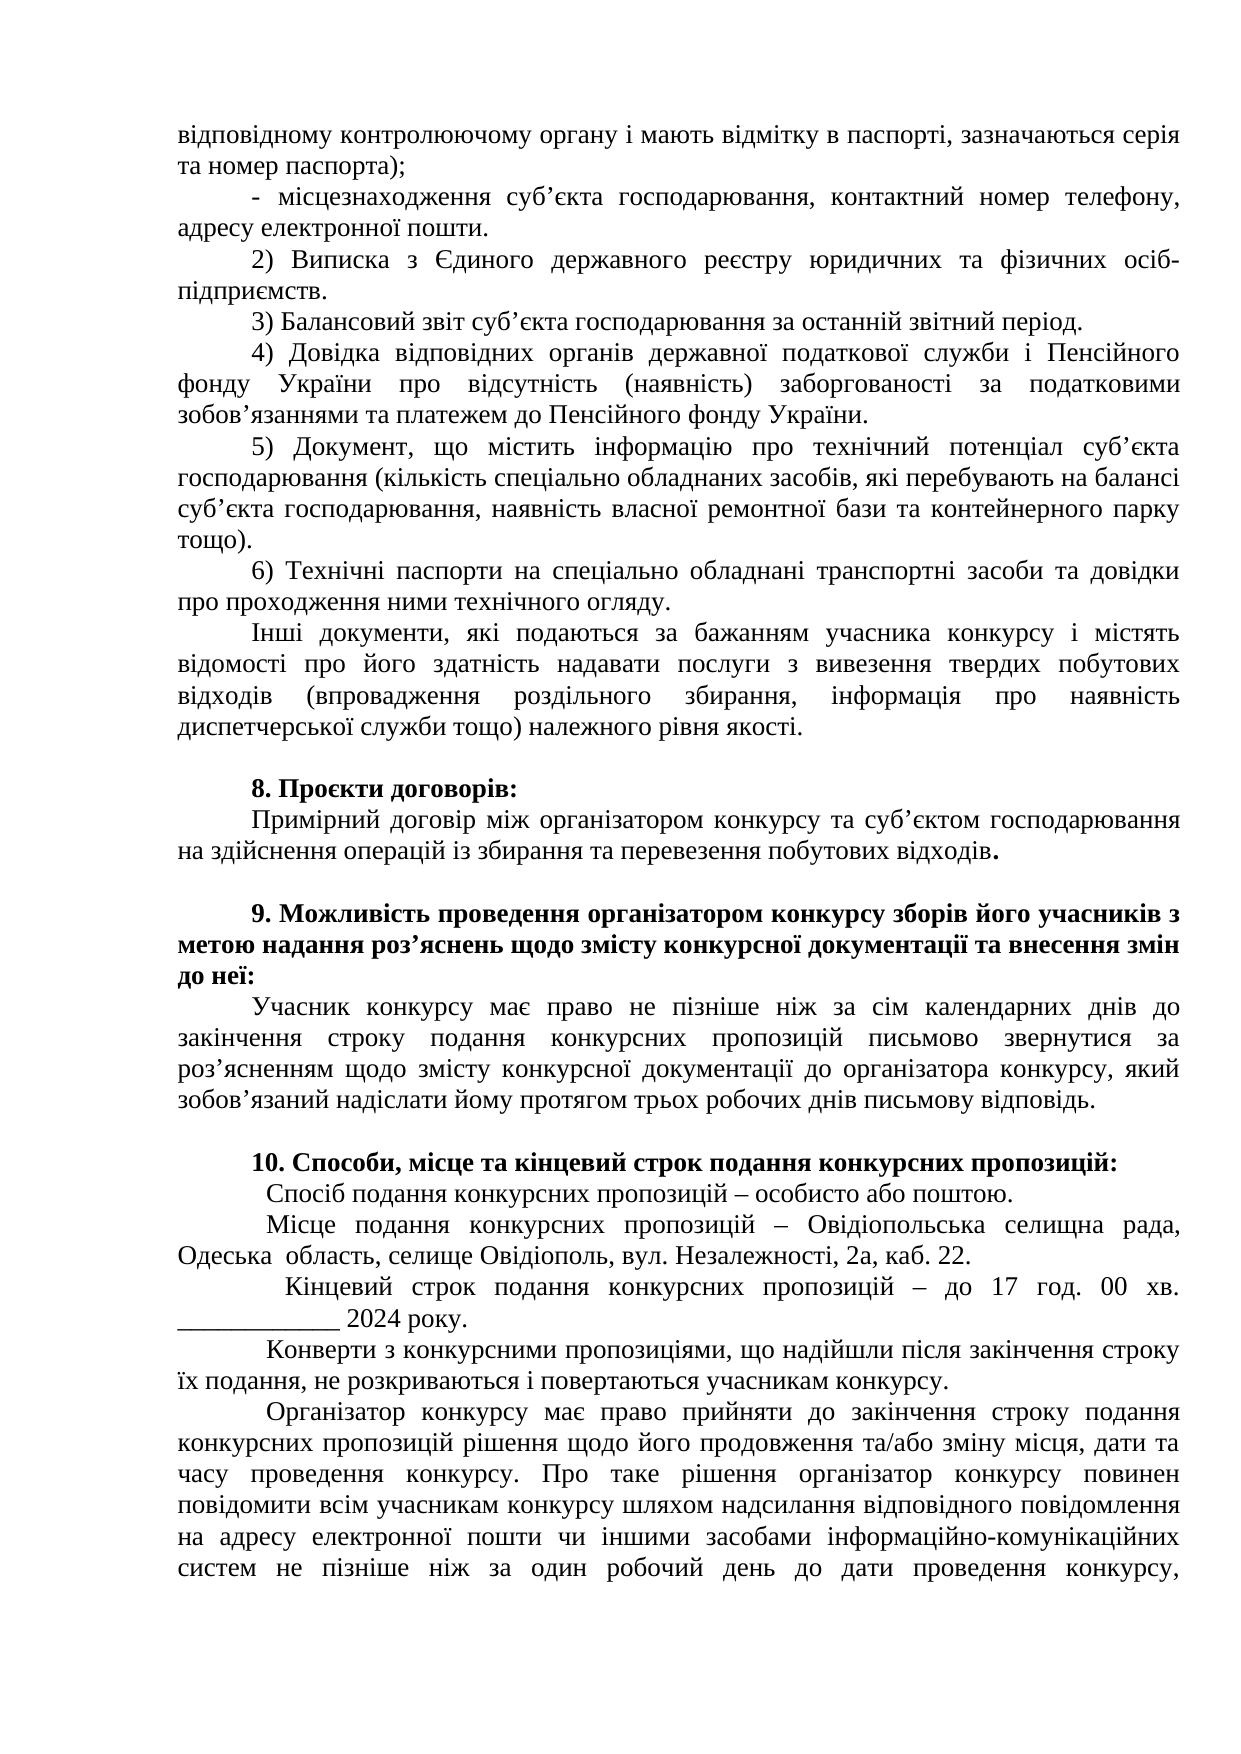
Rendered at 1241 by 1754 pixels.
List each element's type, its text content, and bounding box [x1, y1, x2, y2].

text Конверти з конкурсними пропозиціями, що надійшли після закінчення строку їх подання, не розкриваються і повертаються учасникам конкурсу. [177, 1333, 1181, 1395]
list 4) Довідка відповідних органів державної податкової служби і Пенсійного фонду України про відсутність (наявність) заборгованості за податковими зобов’язаннями та платежем до Пенсійного фонду України. [177, 336, 1181, 429]
text Інші документи, які подаються за бажанням учасника конкурсу і містять відомості про його здатність надавати послуги з вивезення твердих побутових відходів (впровадження роздільного збирання, інформація про наявність диспетчерської служби тощо) належного рівня якості. [177, 616, 1181, 741]
text Місце подання конкурсних пропозицій – Овідіопольська селищна рада, Одеська область, селище Овідіополь, вул. Незалежності, 2а, каб. 22. [177, 1208, 1181, 1271]
text Примірний договір між організатором конкурсу та суб’єктом господарювання на здійснення операцій із збирання та перевезення побутових відходів. [177, 803, 1181, 866]
list 2) Виписка з Єдиного державного реєстру юридичних та фізичних осіб-підприємств. [177, 243, 1181, 305]
text 10. Способи, місце та кінцевий строк подання конкурсних пропозицій: [177, 1146, 1181, 1177]
list 3) Балансовий звіт суб’єкта господарювання за останній звітний період. [177, 305, 1181, 336]
text 9. Можливість проведення організатором конкурсу зборів його учасників з метою надання роз’яснень щодо змісту конкурсної документації та внесення змін до неї: [177, 897, 1181, 990]
list 6) Технічні паспорти на спеціально обладнані транспортні засоби та довідки про проходження ними технічного огляду. [177, 554, 1181, 616]
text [177, 118, 1181, 180]
text Учасник конкурсу має право не пізніше ніж за сім календарних днів до закінчення строку подання конкурсних пропозицій письмово звернутися за роз’ясненням щодо змісту конкурсної документації до організатора конкурсу, який зобов’язаний надіслати йому протягом трьох робочих днів письмову відповідь. [177, 990, 1181, 1115]
text Спосіб подання конкурсних пропозицій – особисто або поштою. [177, 1177, 1181, 1208]
text Кінцевий строк подання конкурсних пропозицій – до 17 год. 00 хв. ____________ 2024 року. [177, 1271, 1181, 1333]
text - місцезнаходження суб’єкта господарювання, контактний номер телефону, адресу електронної пошти. [177, 180, 1181, 243]
list 5) Документ, що містить інформацію про технічний потенціал суб’єкта господарювання (кількість спеціально обладнаних засобів, які перебувають на балансі суб’єкта господарювання, наявність власної ремонтної бази та контейнерного парку тощо). [177, 429, 1181, 554]
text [177, 1395, 1181, 1582]
text 8. Проєкти договорів: [177, 772, 1181, 803]
